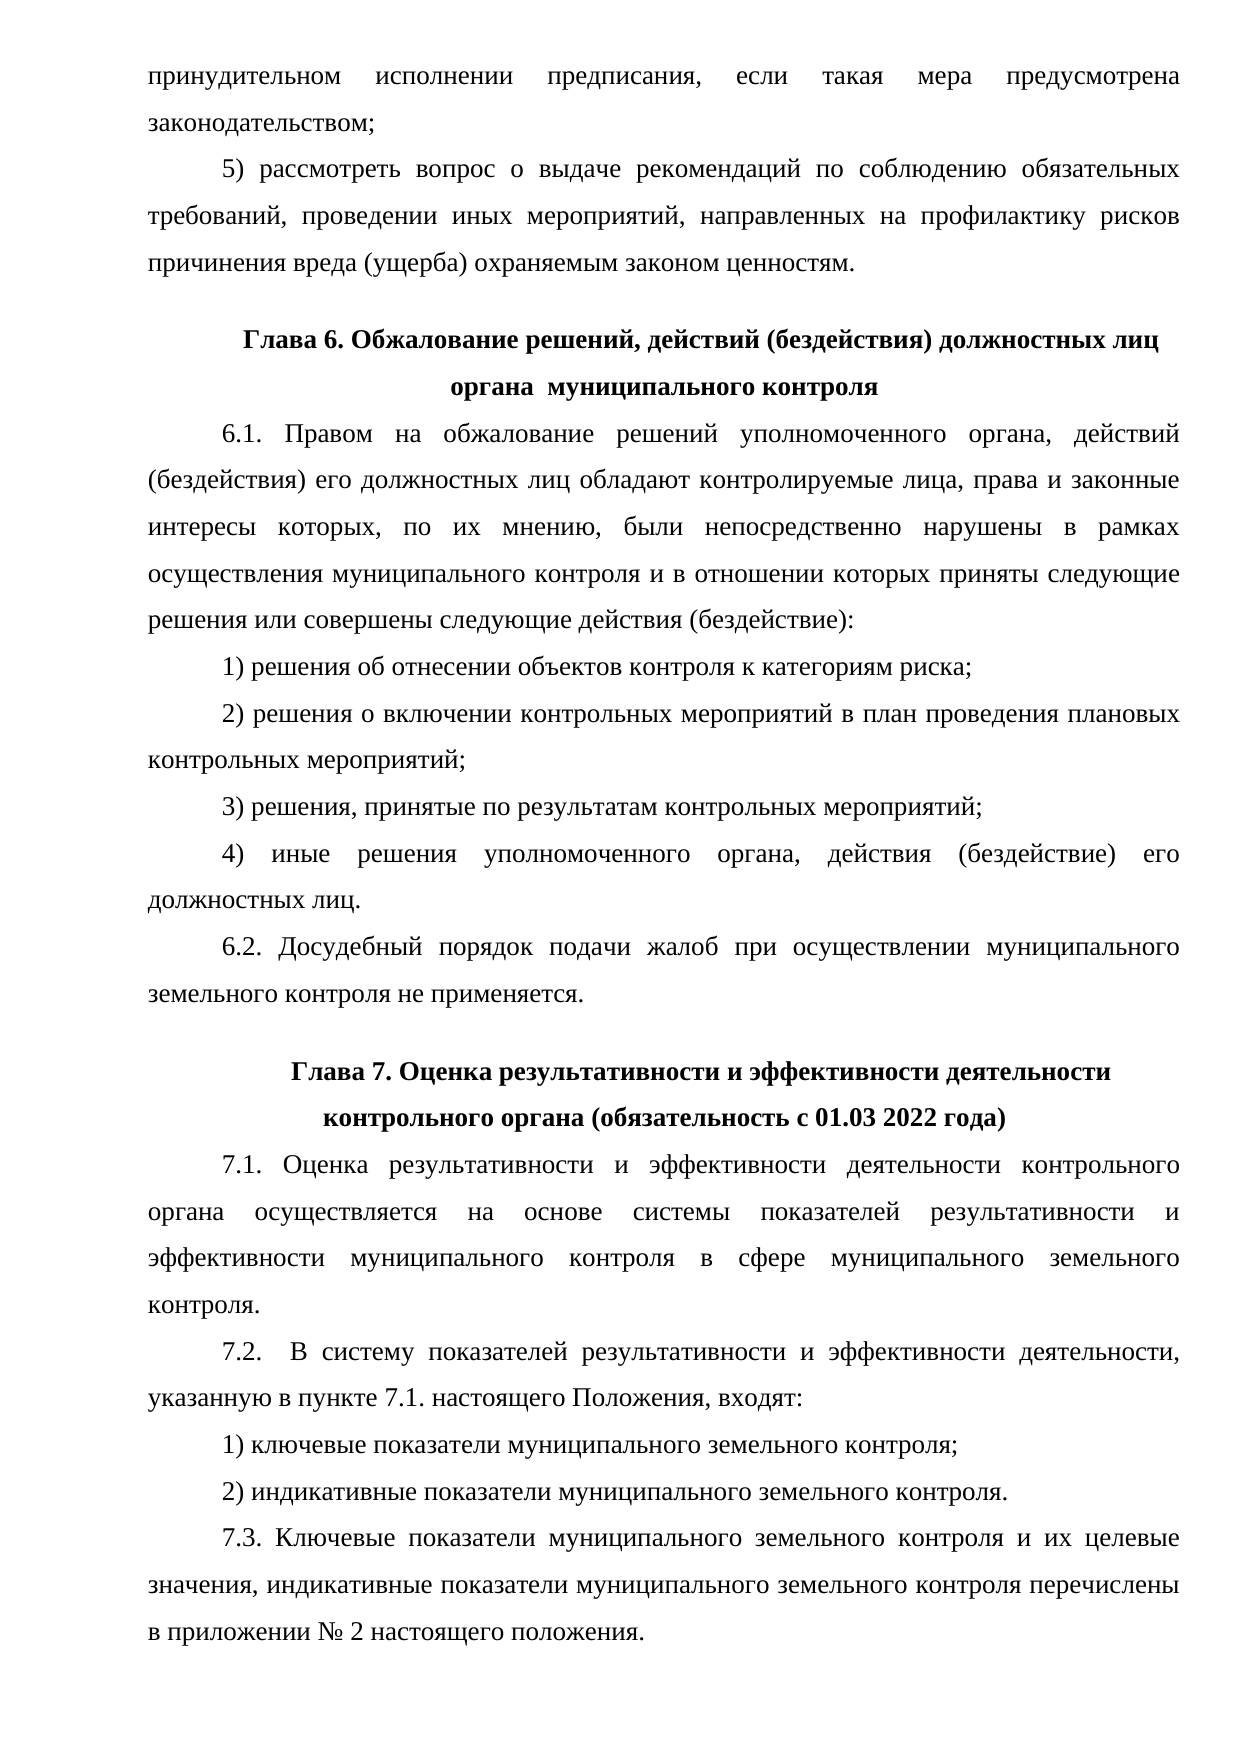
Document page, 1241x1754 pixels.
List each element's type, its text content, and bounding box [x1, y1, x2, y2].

text Глава 7. Оценка результативности и эффективности деятельности контрольного органа (обязательность с 01.03 2022 года) [148, 1055, 1181, 1132]
text 1) ключевые показатели муниципального земельного контроля; [148, 1428, 1181, 1459]
text 7.1. Оценка результативности и эффективности деятельности контрольного органа осуществляется на основе системы показателей результативности и эффективности муниципального контроля в сфере муниципального земельного контроля. [148, 1148, 1181, 1319]
text 2) индикативные показатели муниципального земельного контроля. [148, 1475, 1181, 1506]
text 4) иные решения уполномоченного органа, действия (бездействие) его должностных лиц. [148, 837, 1181, 915]
text 6.1. Правом на обжалование решений уполномоченного органа, действий (бездействия) его должностных лиц обладают контролируемые лица, права и законные интересы которых, по их мнению, были непосредственно нарушены в рамках осуществления муниципального контроля и в отношении которых приняты следующие решения или совершены следующие действия (бездействие): [148, 417, 1181, 635]
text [148, 59, 1181, 137]
text Глава 6. Обжалование решений, действий (бездействия) должностных лиц органа муниципального контроля [148, 323, 1181, 401]
text 7.3. Ключевые показатели муниципального земельного контроля и их целевые значения, индикативные показатели муниципального земельного контроля перечислены в приложении № 2 настоящего положения. [148, 1521, 1181, 1646]
text 1) решения об отнесении объектов контроля к категориям риска; [148, 650, 1181, 681]
text 7.2. В систему показателей результативности и эффективности деятельности, указанную в пункте 7.1. настоящего Положения, входят: [148, 1335, 1181, 1412]
text 2) решения о включении контрольных мероприятий в план проведения плановых контрольных мероприятий; [148, 697, 1181, 775]
text 6.2. Досудебный порядок подачи жалоб при осуществлении муниципального земельного контроля не применяется. [148, 930, 1181, 1008]
text 3) решения, принятые по результатам контрольных мероприятий; [148, 790, 1181, 821]
text 5) рассмотреть вопрос о выдаче рекомендаций по соблюдению обязательных требований, проведении иных мероприятий, направленных на профилактику рисков причинения вреда (ущерба) охраняемым законом ценностям. [148, 152, 1181, 277]
